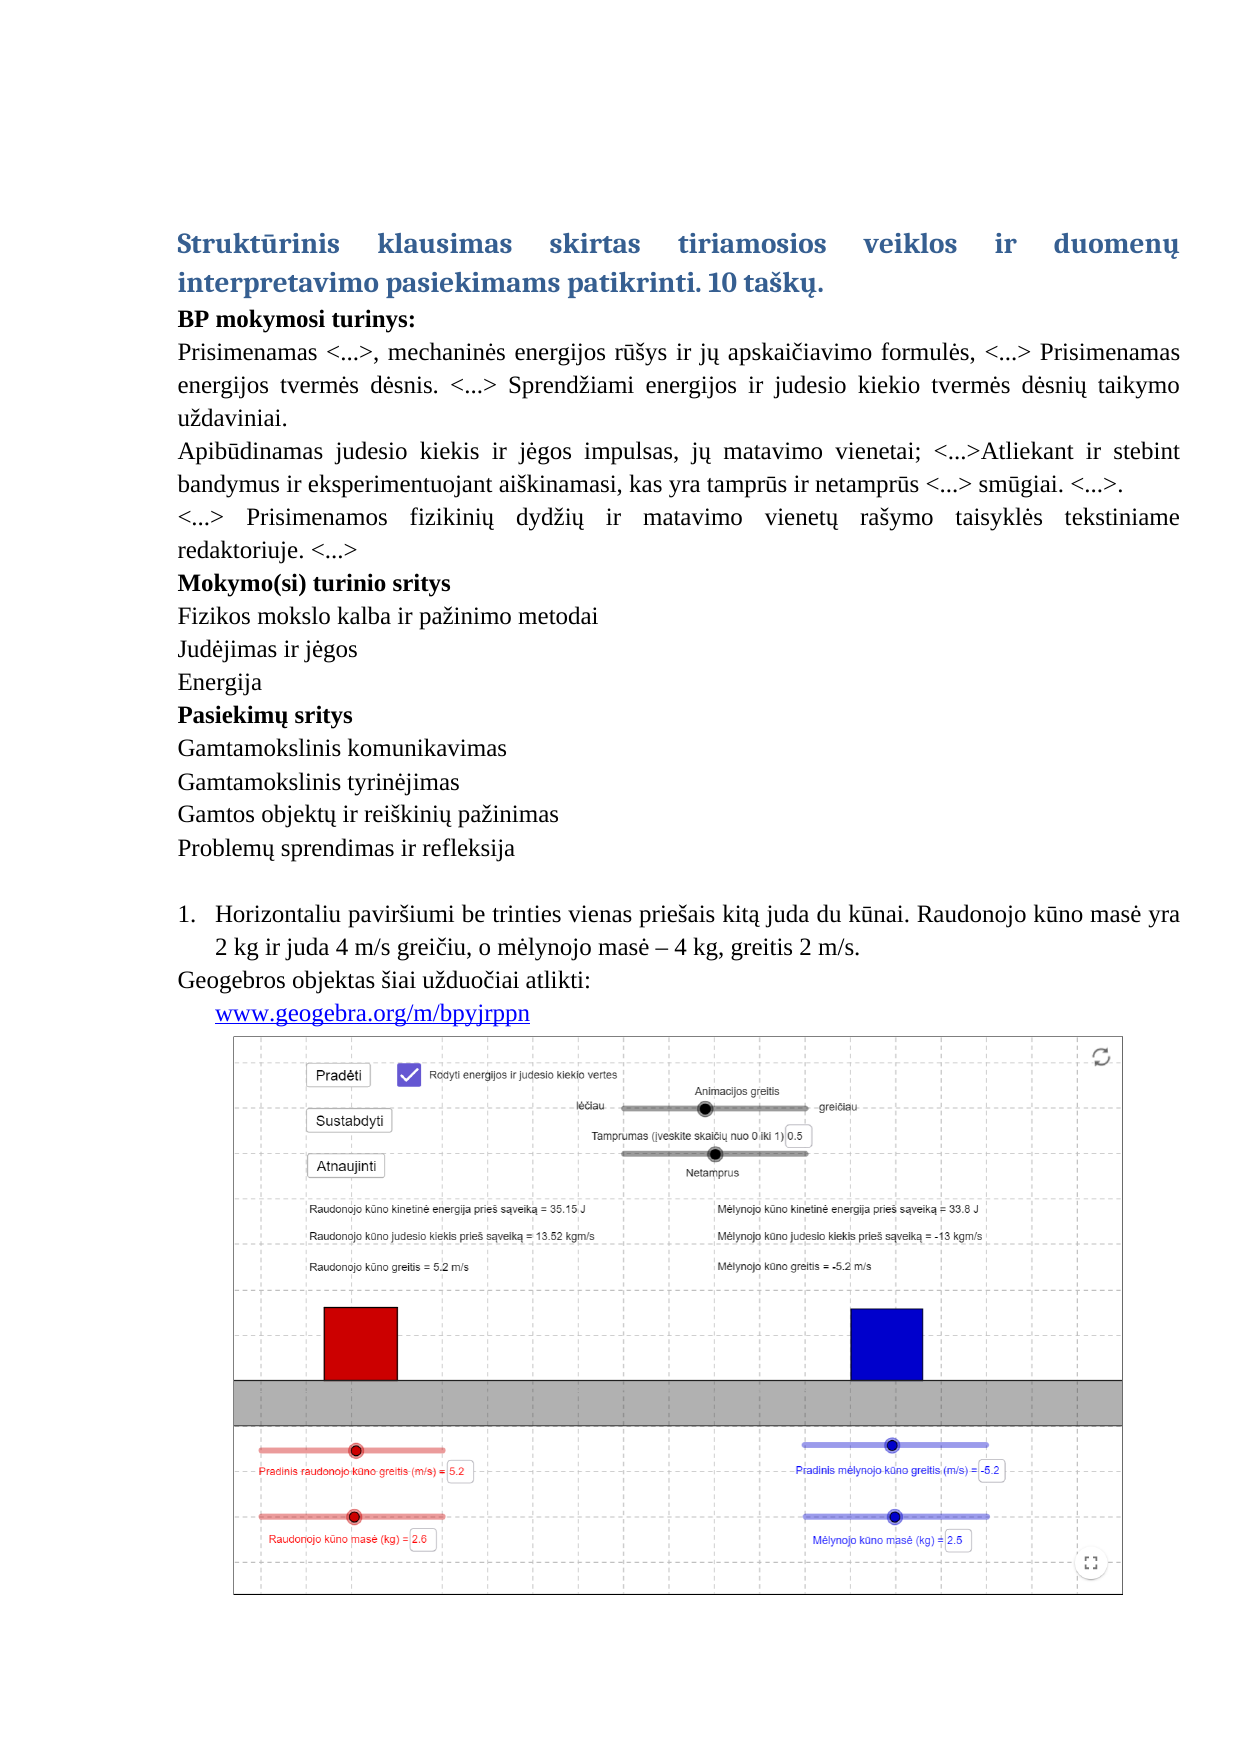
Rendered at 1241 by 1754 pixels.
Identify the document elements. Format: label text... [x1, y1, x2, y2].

picture [229, 1030, 1130, 1600]
text Gamtamokslinis komunikavimas [177, 733, 1181, 762]
text Fizikos mokslo kalba ir pažinimo metodai [177, 601, 1181, 630]
list www.geogebra.org/m/bpyjrppn [215, 998, 1181, 1026]
text Judėjimas ir jėgos [177, 634, 1181, 663]
text BP mokymosi turinys: [177, 304, 1181, 333]
text Gamtos objektų ir reiškinių pažinimas [177, 799, 1181, 828]
text Pasiekimų sritys [177, 701, 1181, 729]
text Energija [177, 667, 1181, 696]
text Gamtamokslinis tyrinėjimas [177, 767, 1181, 795]
text <...> Prisimenamos fizikinių dydžių ir matavimo vienetų rašymo taisyklės tekstiniame redaktoriuje. <...> [177, 502, 1181, 564]
text Mokymo(si) turinio sritys [177, 568, 1181, 597]
list Horizontaliu paviršiumi be trinties vienas priešais kitą juda du kūnai. Raudonojo kūno masė yra 2 kg ir juda 4 m/s greičiu, o mėlynojo masė – 4 kg, greitis 2 m/s. [177, 899, 1181, 960]
text Problemų sprendimas ir refleksija [177, 833, 1181, 861]
subtitle Struktūrinis klausimas skirtas tiriamosios veiklos ir duomenų interpretavimo pasiekimams patikrinti. 10 taškų. [177, 261, 1181, 299]
text Geogebros objektas šiai užduočiai atlikti: [177, 965, 1181, 993]
text Prisimenamas <...>, mechaninės energijos rūšys ir jų apskaičiavimo formulės, <...> Prisimenamas energijos tvermės dėsnis. <...> Sprendžiami energijos ir judesio kiekio tvermės dėsnių taikymo uždaviniai. [177, 337, 1181, 432]
text Apibūdinamas judesio kiekis ir jėgos impulsas, jų matavimo vienetai; <...>Atliekant ir stebint bandymus ir eksperimentuojant aiškinamasi, kas yra tamprūs ir netamprūs <...> smūgiai. <...>. [177, 436, 1181, 498]
